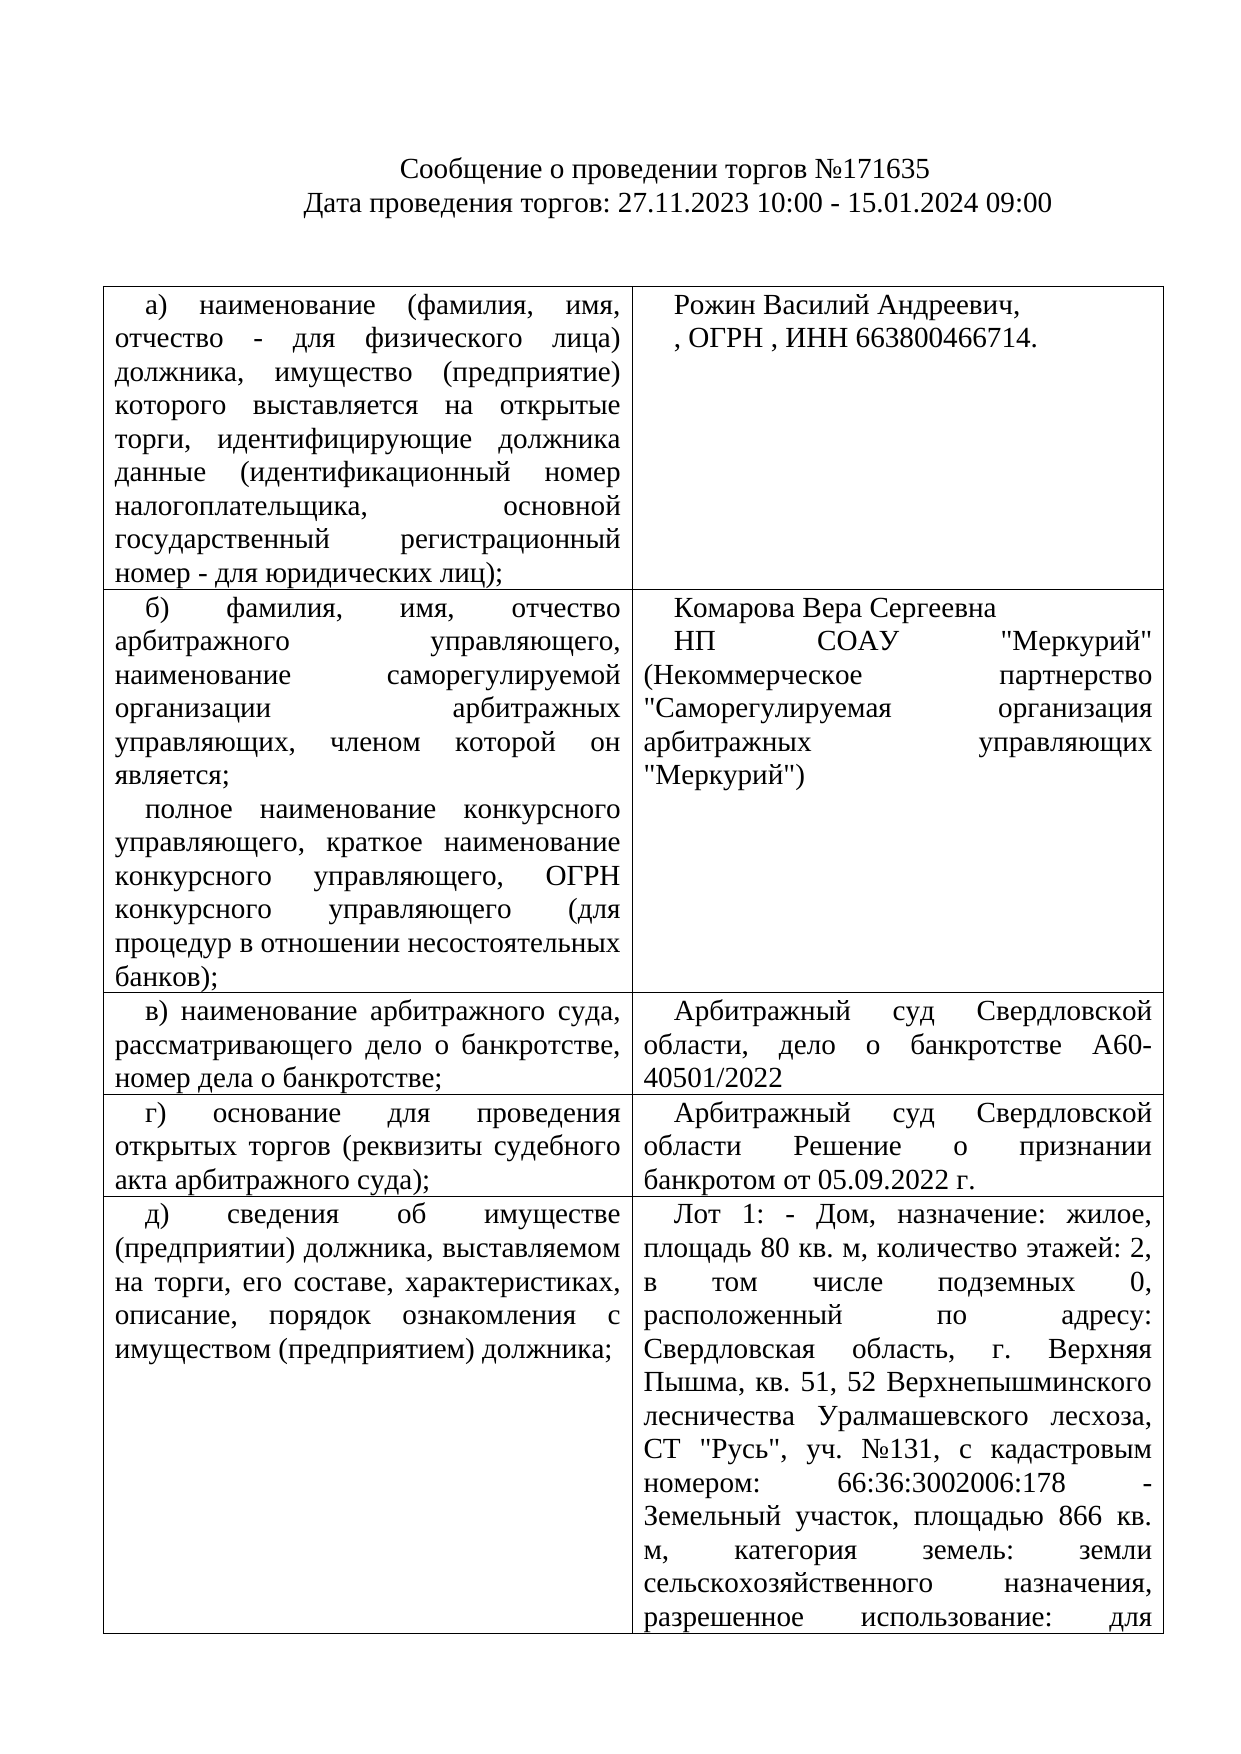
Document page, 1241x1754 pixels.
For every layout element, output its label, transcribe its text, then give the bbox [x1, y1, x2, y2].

table_header а) наименование (фамилия, имя, отчество - для физического лица) должника, имущество (предприятие) которого выставляется на открытые торги, идентифицирующие должника данные (идентификационный номер налогоплательщика, основной государственный регистрационный номер - для юридических лиц); [104, 287, 632, 589]
table_cell Арбитражный суд Свердловской области Решение о признании банкротом от 05.09.2022 г. [633, 1095, 1163, 1196]
table_cell в) наименование арбитражного суда, рассматривающего дело о банкротстве, номер дела о банкротстве; [104, 993, 632, 1094]
table_cell б) фамилия, имя, отчество арбитражного управляющего, наименование саморегулируемой организации арбитражных управляющих, членом которой он является; полное наименование конкурсного управляющего, краткое наименование конкурсного управляющего, ОГРН конкурсного управляющего (для процедур в отношении несостоятельных банков); [104, 590, 632, 992]
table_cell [633, 1197, 1163, 1633]
table_cell Комарова Вера Сергеевна НП СОАУ "Меркурий" (Некоммерческое партнерство "Саморегулируемая организация арбитражных управляющих "Меркурий") [633, 590, 1163, 992]
table_cell г) основание для проведения открытых торгов (реквизиты судебного акта арбитражного суда); [104, 1095, 632, 1196]
table_cell Арбитражный суд Свердловской области, дело о банкротстве А60-40501/2022 [633, 993, 1163, 1094]
text Дата проведения торгов: 27.11.2023 10:00 - 15.01.2024 09:00 [148, 185, 1152, 219]
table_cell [104, 1197, 632, 1633]
text Сообщение о проведении торгов №171635 [148, 152, 1152, 185]
table_header Рожин Василий Андреевич, , ОГРН , ИНН 663800466714. [633, 287, 1163, 589]
